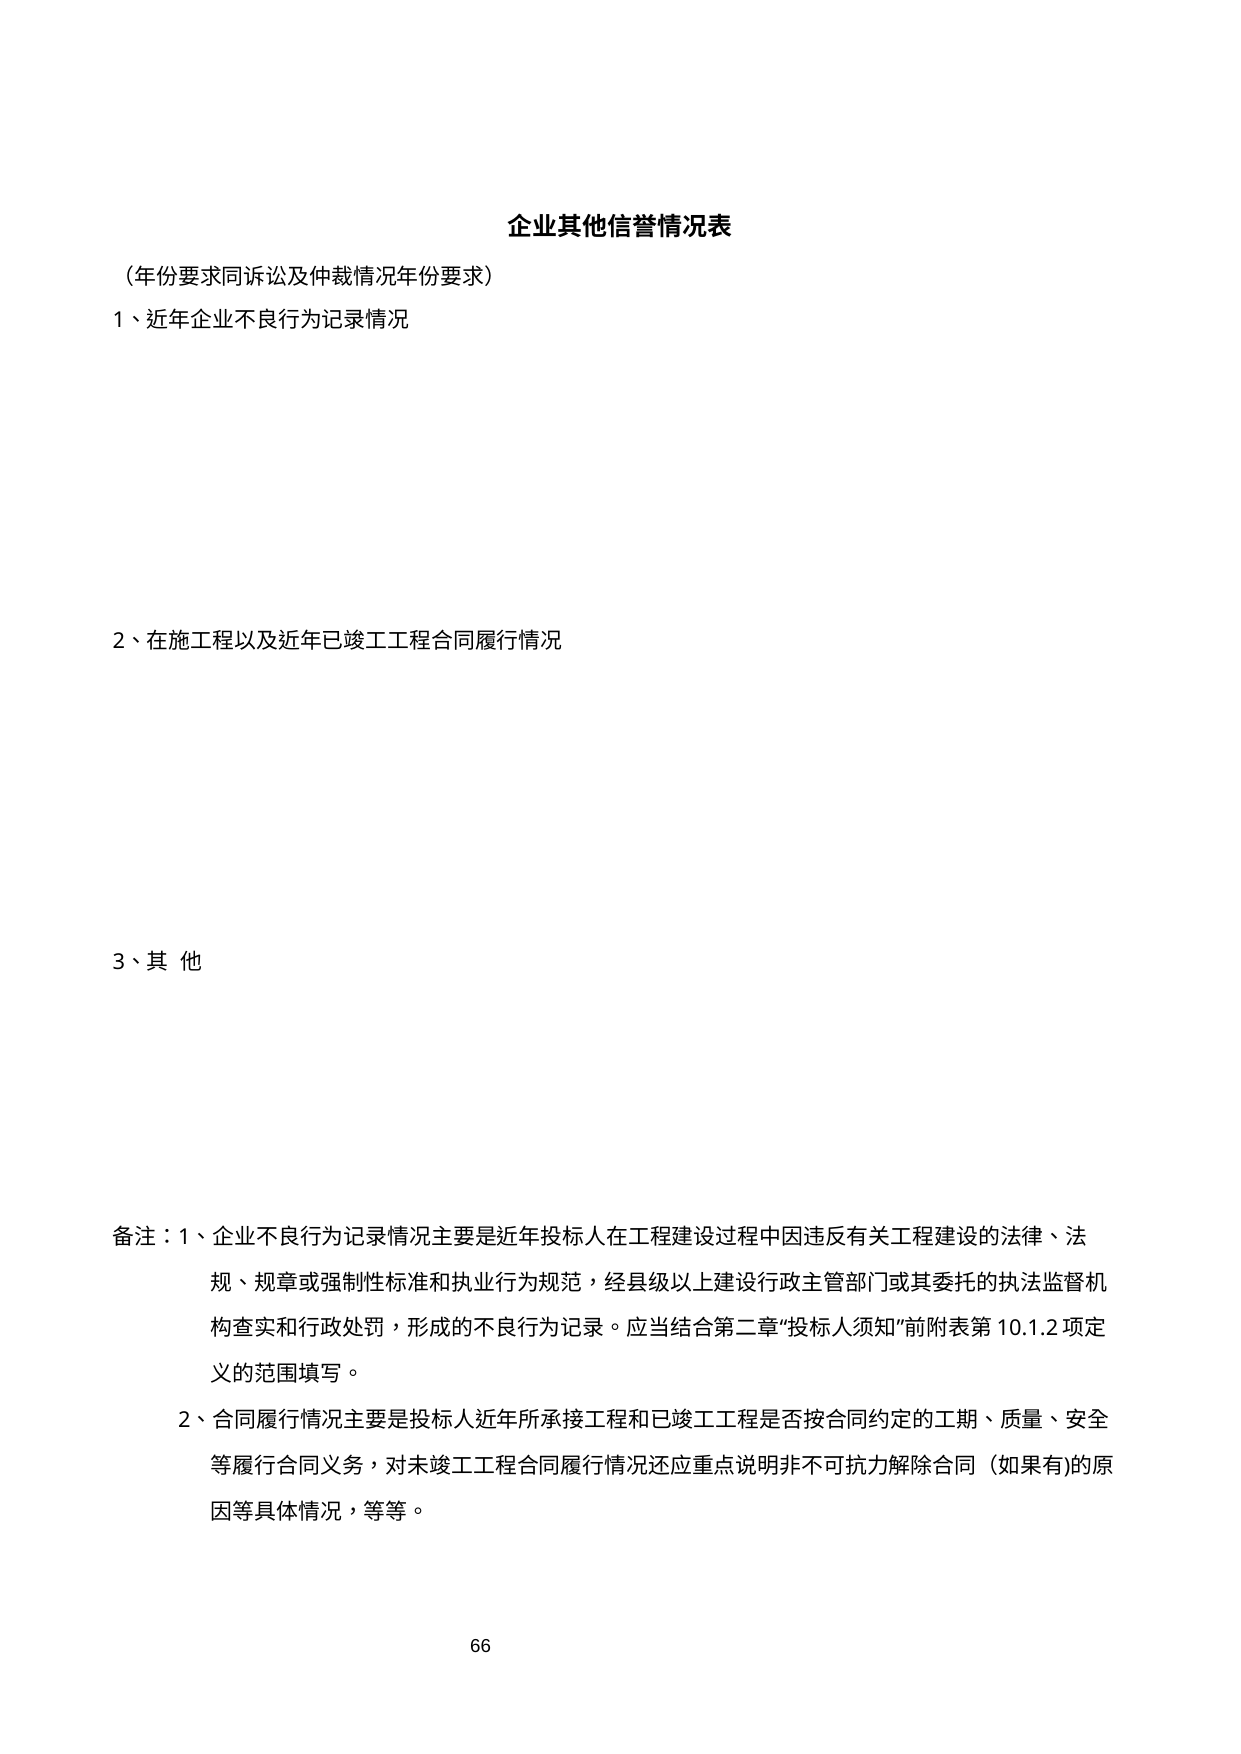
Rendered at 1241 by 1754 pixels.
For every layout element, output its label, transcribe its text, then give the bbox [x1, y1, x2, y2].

subtitle 企业其他信誉情况表 [112, 207, 1128, 243]
text 备注：1、企业不良行为记录情况主要是近年投标人在工程建设过程中因违反有关工程建设的法律、法规、规章或强制性标准和执业行为规范，经县级以上建设行政主管部门或其委托的执法监督机构查实和行政处罚，形成的不良行为记录。应当结合第二章“投标人须知”前附表第10.1.2项定义的范围填写。 [112, 1207, 1128, 1391]
text 3、其 他 [112, 932, 1128, 978]
text 2、合同履行情况主要是投标人近年所承接工程和已竣工工程是否按合同约定的工期、质量、安全等履行合同义务，对未竣工工程合同履行情况还应重点说明非不可抗力解除合同（如果有)的原因等具体情况，等等。 [178, 1391, 1128, 1528]
text 2、在施工程以及近年已竣工工程合同履行情况 [112, 612, 1128, 657]
text （年份要求同诉讼及仲裁情况年份要求） [112, 261, 1128, 291]
text 1、近年企业不良行为记录情况 [112, 291, 1128, 337]
